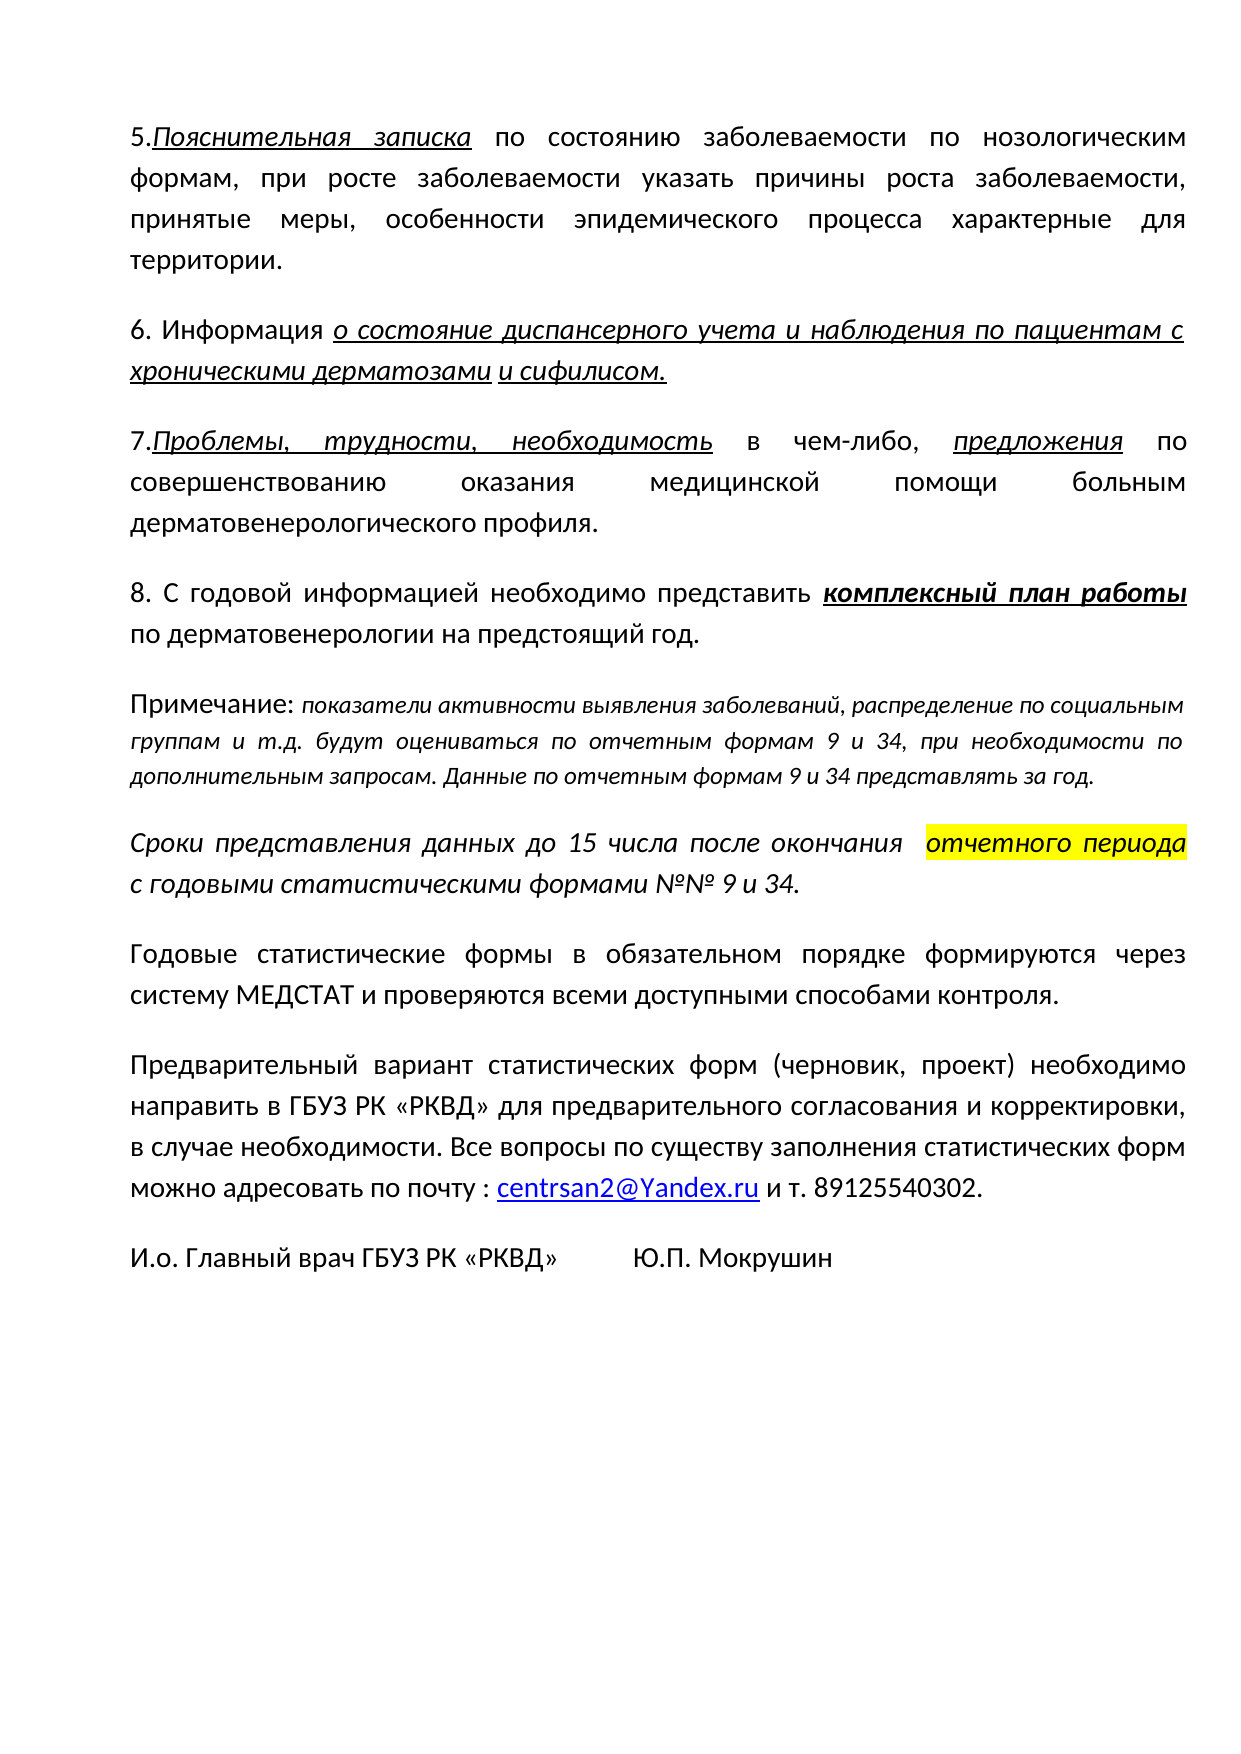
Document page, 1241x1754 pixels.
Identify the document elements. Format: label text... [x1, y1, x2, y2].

text 5.Пояснительная записка по состоянию заболеваемости по нозологическим формам, при росте заболеваемости указать причины роста заболеваемости, принятые меры, особенности эпидемического процесса характерные для территории. [130, 118, 1187, 277]
text 6. Информация о состояние диспансерного учета и наблюдения по пациентам с хроническими дерматозами и сифилисом. [130, 311, 1187, 388]
text И.о. Главный врач ГБУЗ РК «РКВД» Ю.П. Мокрушин [130, 1239, 1187, 1275]
text Годовые статистические формы в обязательном порядке формируются через систему МЕДСТАТ и проверяются всеми доступными способами контроля. [130, 935, 1187, 1012]
text 7.Проблемы, трудности, необходимость в чем-либо, предложения по совершенствованию оказания медицинской помощи больным дерматовенерологического профиля. [130, 422, 1187, 539]
text 8. С годовой информацией необходимо представить комплексный план работы по дерматовенерологии на предстоящий год. [130, 574, 1187, 651]
text Примечание: показатели активности выявления заболеваний, распределение по социальным группам и т.д. будут оцениваться по отчетным формам 9 и 34, при необходимости по дополнительным запросам. Данные по отчетным формам 9 и 34 представлять за год. [130, 685, 1187, 791]
text Сроки представления данных до 15 числа после окончания отчетного периода с годовыми статистическими формами №№ 9 и 34. [130, 824, 1187, 901]
text Предварительный вариант статистических форм (черновик, проект) необходимо направить в ГБУЗ РК «РКВД» для предварительного согласования и корректировки, в случае необходимости. Все вопросы по существу заполнения статистических форм можно адресовать по почту : centrsan2@Yandex.ru и т. 89125540302. [130, 1046, 1187, 1205]
